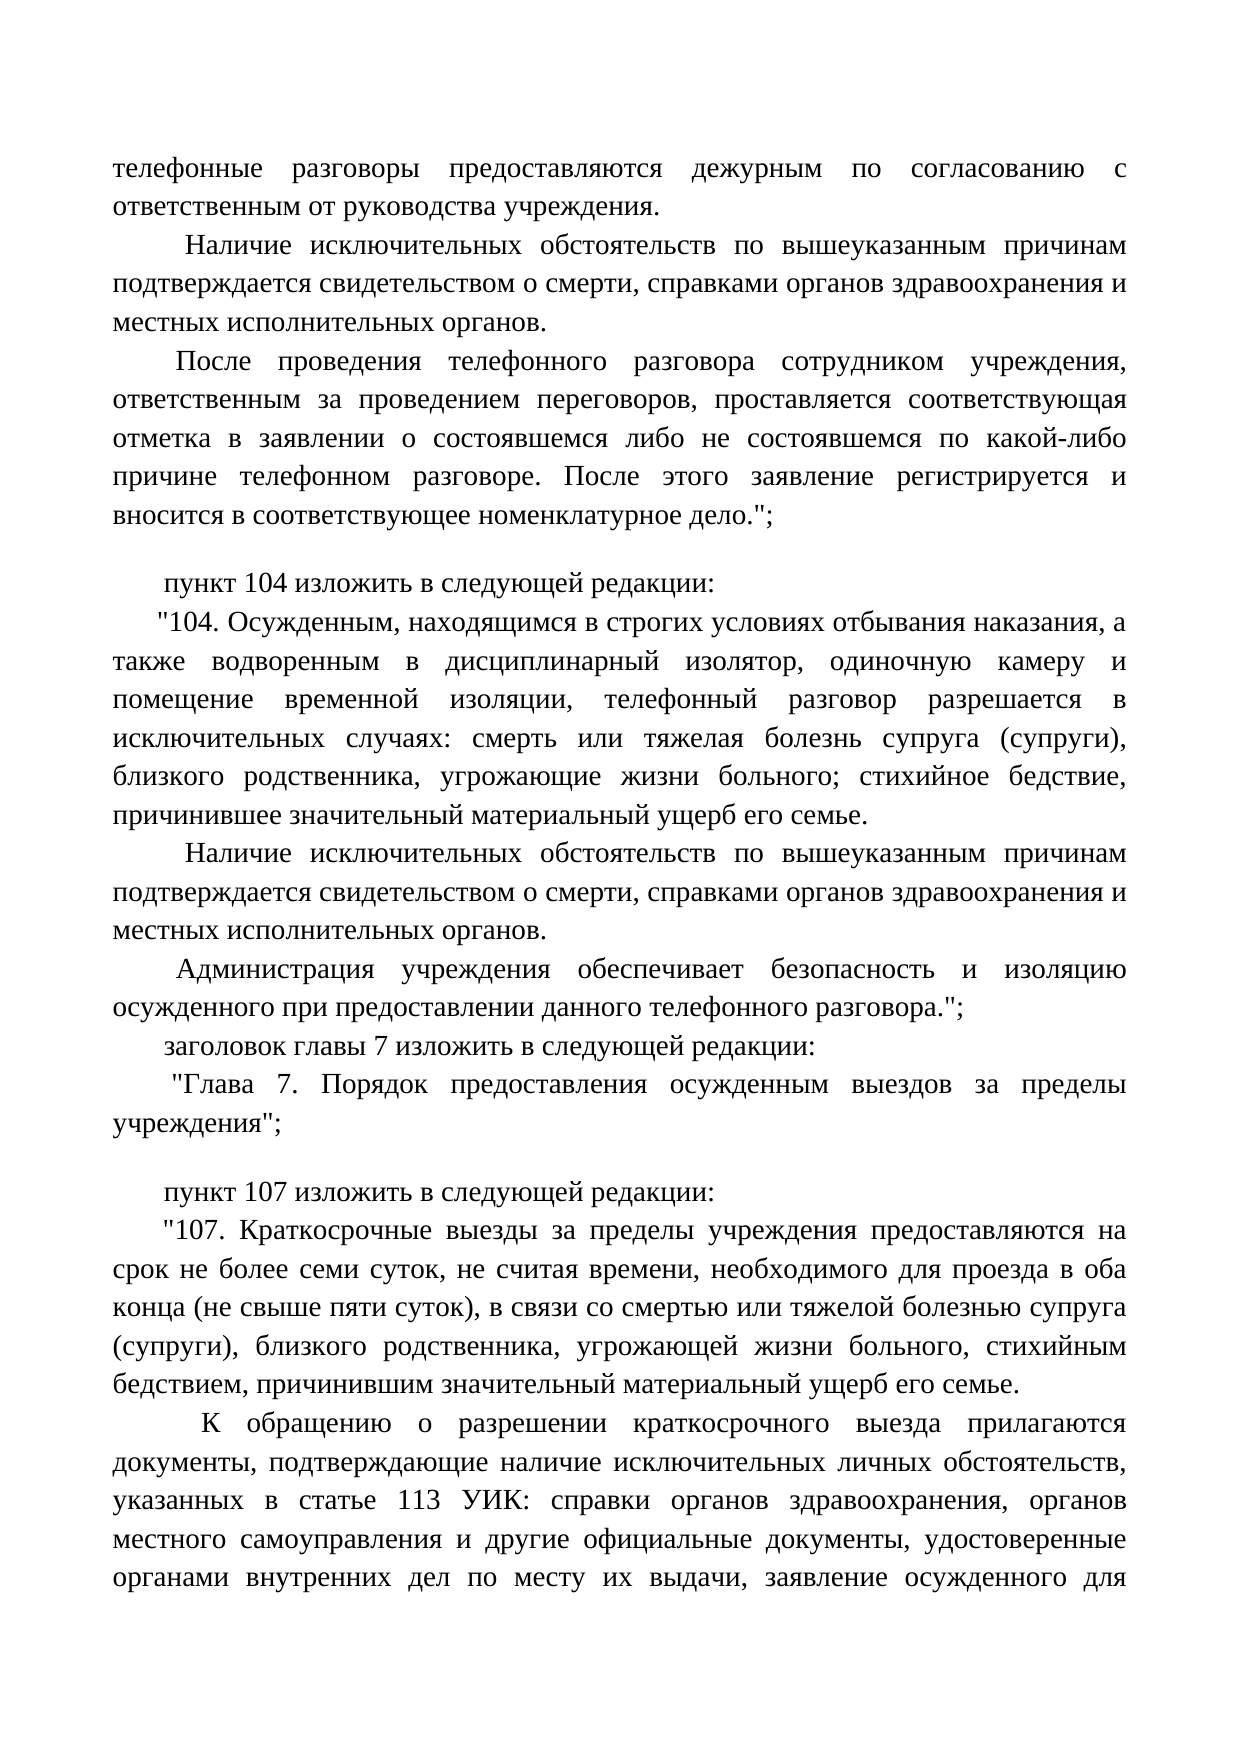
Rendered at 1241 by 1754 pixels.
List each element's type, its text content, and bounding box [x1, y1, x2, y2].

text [112, 1405, 1128, 1593]
text После проведения телефонного разговора сотрудником учреждения, ответственным за проведением переговоров, проставляется соответствующая отметка в заявлении о состоявшемся либо не состоявшемся по какой-либо причине телефонном разговоре. После этого заявление регистрируется и вносится в соответствующее номенклатурное дело."; [112, 343, 1128, 530]
text пункт 104 изложить в следующей редакции: [112, 566, 1128, 599]
text Администрация учреждения обеспечивает безопасность и изоляцию осужденного при предоставлении данного телефонного разговора."; [112, 951, 1128, 1023]
text Наличие исключительных обстоятельств по вышеуказанным причинам подтверждается свидетельством о смерти, справками органов здравоохранения и местных исполнительных органов. [112, 227, 1128, 338]
text "104. Осужденным, находящимся в строгих условиях отбывания наказания, а также водворенным в дисциплинарный изолятор, одиночную камеру и помещение временной изоляции, телефонный разговор разрешается в исключительных случаях: смерть или тяжелая болезнь супруга (супруги), близкого родственника, угрожающие жизни больного; стихийное бедствие, причинившее значительный материальный ущерб его семье. [112, 604, 1128, 830]
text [112, 150, 1128, 222]
text "Глава 7. Порядок предоставления осужденным выездов за пределы учреждения"; [112, 1067, 1128, 1139]
text "107. Краткосрочные выезды за пределы учреждения предоставляются на срок не более семи суток, не считая времени, необходимого для проезда в оба конца (не свыше пяти суток), в связи со смертью или тяжелой болезнью супруга (супруги), близкого родственника, угрожающей жизни больного, стихийным бедствием, причинившим значительный материальный ущерб его семье. [112, 1212, 1128, 1400]
text Наличие исключительных обстоятельств по вышеуказанным причинам подтверждается свидетельством о смерти, справками органов здравоохранения и местных исполнительных органов. [112, 835, 1128, 946]
text заголовок главы 7 изложить в следующей редакции: [112, 1028, 1128, 1062]
text пункт 107 изложить в следующей редакции: [112, 1174, 1128, 1207]
